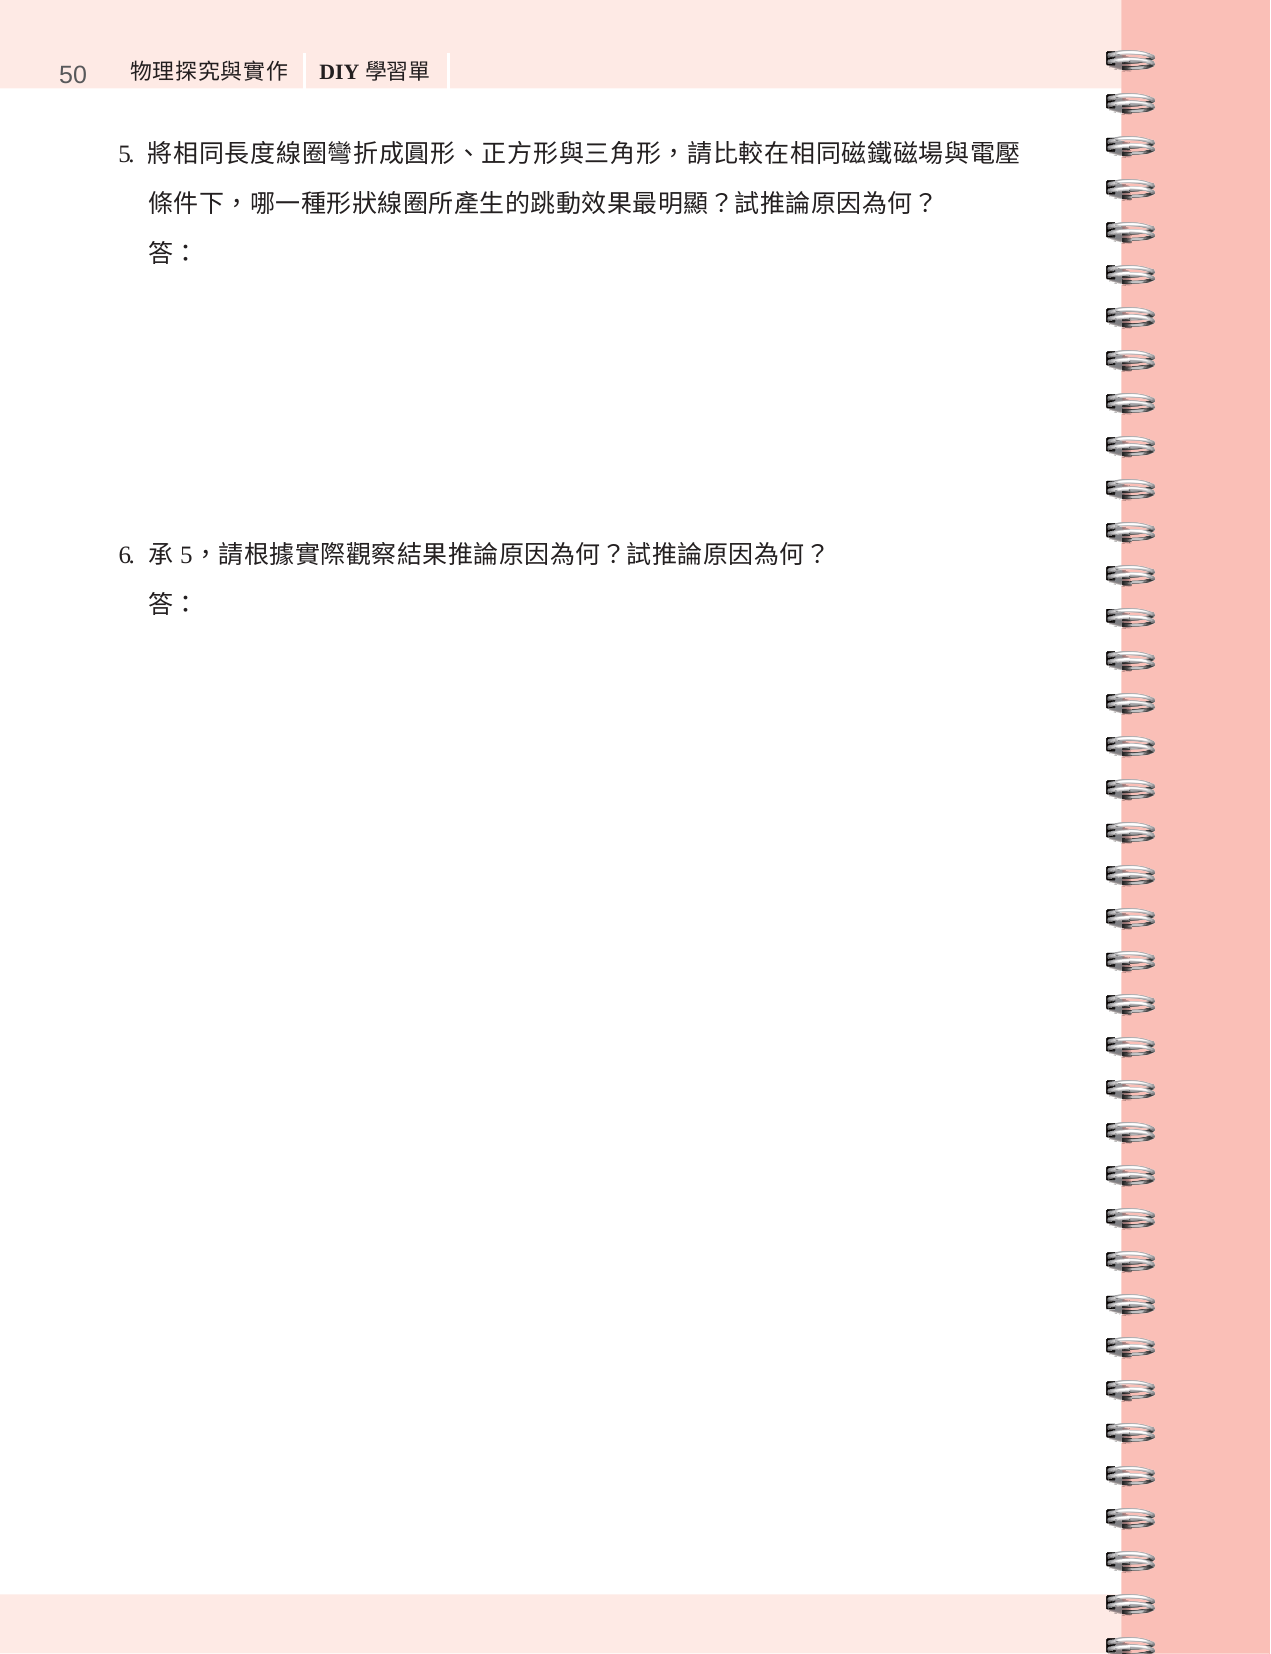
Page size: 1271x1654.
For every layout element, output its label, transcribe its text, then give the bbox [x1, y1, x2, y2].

picture [1105, 822, 1155, 844]
list 承 5，請根據實際觀察結果推論原因為何？試推論原因為何？ 答： [118, 524, 834, 624]
picture [1105, 1380, 1155, 1402]
text DIY 學習單 [319, 46, 1271, 87]
list 將相同長度線圈彎折成圓形、正方形與三角形，請比較在相同磁鐵磁場與電壓條件下，哪一種形狀線圈所產生的跳動效果最明顯？試推論原因為何？ [118, 122, 1035, 222]
picture [1105, 350, 1155, 372]
text 答： [148, 222, 1271, 272]
picture [1105, 272, 1155, 286]
picture [1105, 1422, 1155, 1444]
picture [1105, 1122, 1155, 1144]
picture [1105, 650, 1155, 672]
picture [1105, 736, 1155, 758]
picture [1105, 1294, 1155, 1316]
picture [1105, 479, 1155, 501]
picture [1105, 1594, 1155, 1616]
picture [1105, 1337, 1155, 1359]
picture [1105, 951, 1155, 973]
picture [1105, 393, 1155, 415]
picture [1105, 93, 1155, 115]
picture [1105, 693, 1155, 715]
picture [1105, 1508, 1155, 1530]
picture [1105, 1637, 1155, 1654]
picture [1105, 607, 1155, 629]
picture [1105, 1551, 1155, 1573]
picture [1105, 1036, 1155, 1058]
picture [1105, 1208, 1155, 1230]
picture [1105, 908, 1155, 930]
picture [1105, 865, 1155, 887]
picture [1105, 779, 1155, 801]
picture [1105, 1251, 1155, 1273]
text 50 物理探究與實作 [59, 46, 290, 87]
picture [1105, 1165, 1155, 1187]
picture [1105, 136, 1155, 158]
picture [1105, 994, 1155, 1016]
picture [1105, 1465, 1155, 1487]
picture [1105, 436, 1155, 458]
picture [1105, 565, 1155, 587]
picture [1105, 307, 1155, 329]
picture [1105, 522, 1155, 544]
picture [1105, 1079, 1155, 1101]
picture [1105, 179, 1155, 201]
